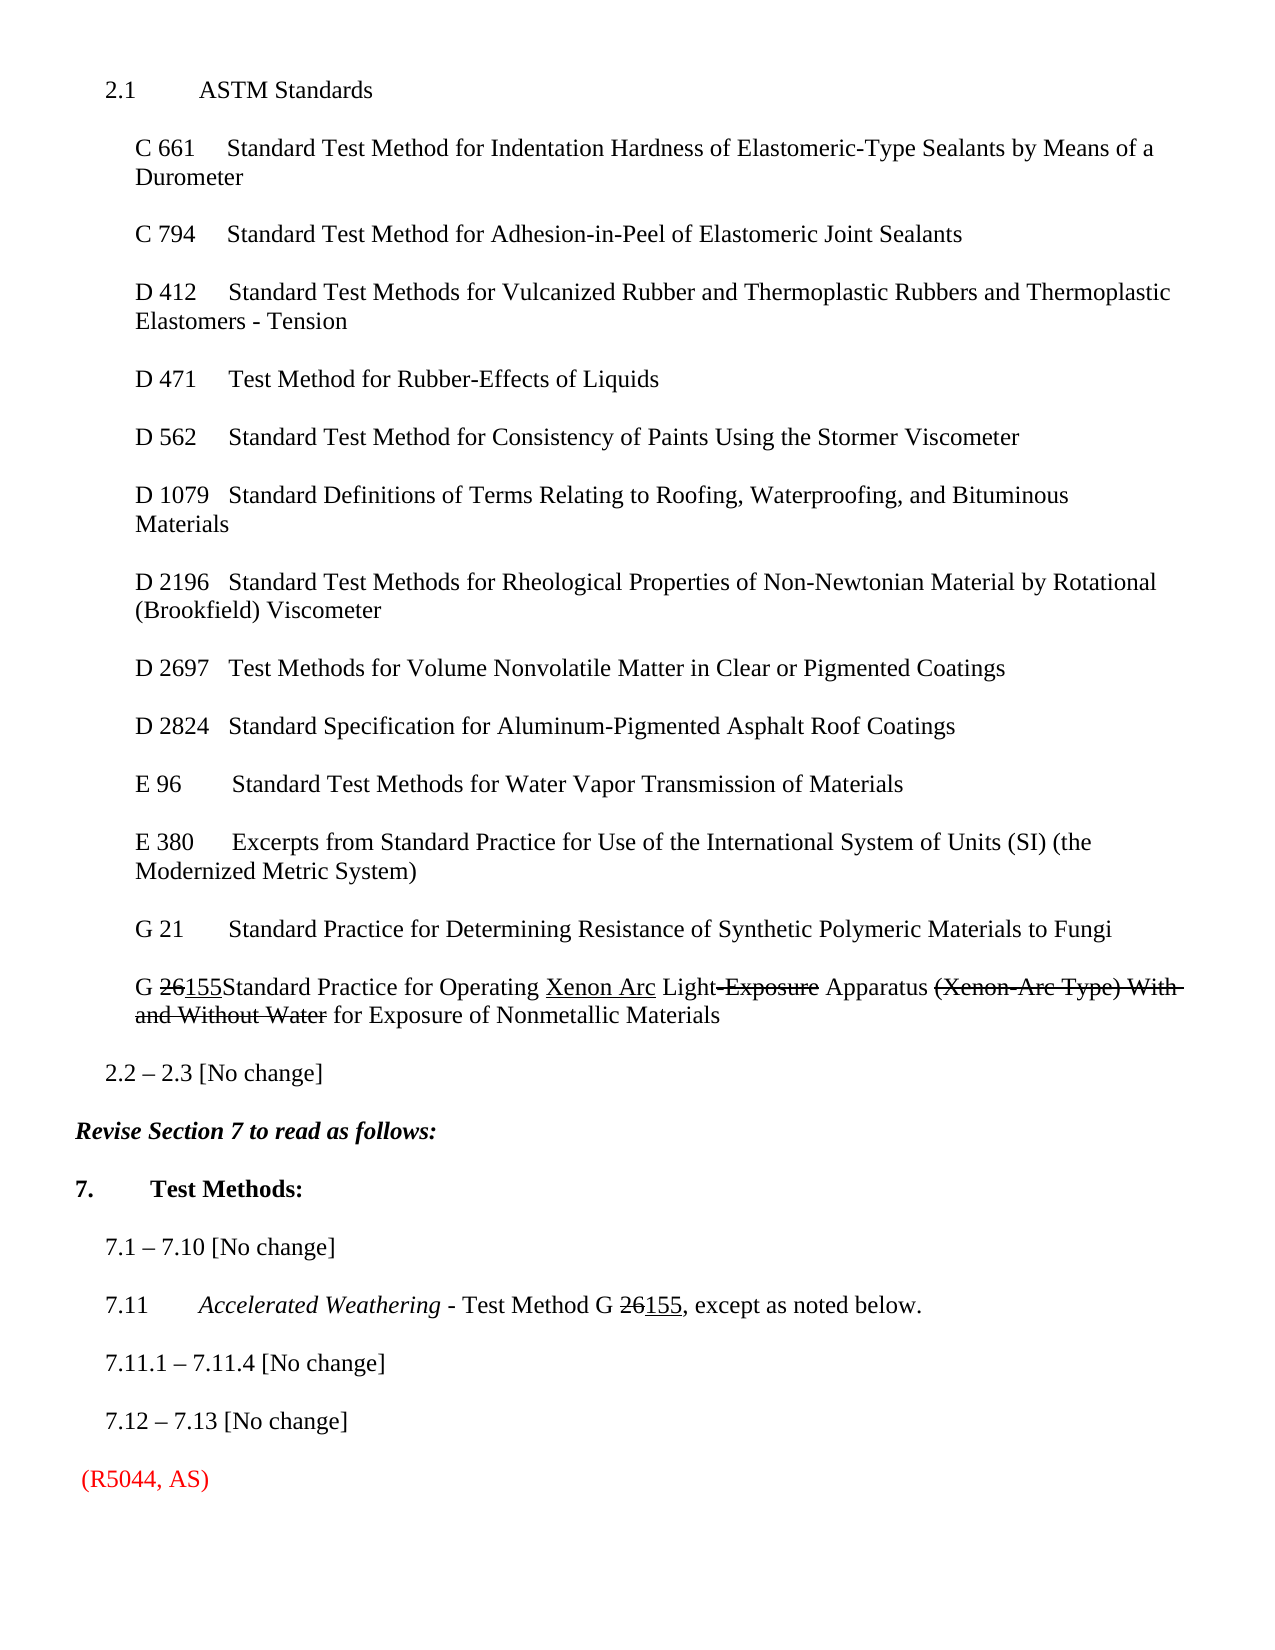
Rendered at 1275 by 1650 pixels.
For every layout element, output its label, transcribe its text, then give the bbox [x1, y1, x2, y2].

text C 794 Standard Test Method for Adhesion-in-Peel of Elastomeric Joint Sealants [135, 219, 1200, 248]
text E 380 Excerpts from Standard Practice for Use of the International System of Units (SI) (the Modernized Metric System) [135, 827, 1200, 884]
text E 96 Standard Test Methods for Water Vapor Transmission of Materials [135, 769, 1200, 798]
text 7. Test Methods: [75, 1174, 1200, 1203]
text 2.1 ASTM Standards [105, 75, 1200, 104]
text (R5044, AS) [75, 1464, 1200, 1492]
text D 2697 Test Methods for Volume Nonvolatile Matter in Clear or Pigmented Coatings [135, 653, 1200, 682]
text 7.11 Accelerated Weathering - Test Method G 26155, except as noted below. [105, 1290, 1200, 1319]
text D 1079 Standard Definitions of Terms Relating to Roofing, Waterproofing, and Bituminous Materials [135, 480, 1200, 537]
text Revise Section 7 to read as follows: [75, 1116, 1200, 1145]
text 7.1 – 7.10 [No change] [105, 1232, 1200, 1261]
text D 2824 Standard Specification for Aluminum-Pigmented Asphalt Roof Coatings [135, 711, 1200, 740]
text D 2196 Standard Test Methods for Rheological Properties of Non-Newtonian Material by Rotational (Brookfield) Viscometer [135, 567, 1200, 624]
text 7.11.1 – 7.11.4 [No change] [105, 1348, 1200, 1377]
text D 412 Standard Test Methods for Vulcanized Rubber and Thermoplastic Rubbers and Thermoplastic Elastomers - Tension [135, 277, 1200, 335]
text D 471 Test Method for Rubber-Effects of Liquids [135, 364, 1200, 393]
text C 661 Standard Test Method for Indentation Hardness of Elastomeric-Type Sealants by Means of a Durometer [135, 133, 1200, 190]
text G 26155Standard Practice for Operating Xenon Arc Light-Exposure Apparatus (Xenon-Arc Type) With and Without Water for Exposure of Nonmetallic Materials [135, 972, 1200, 1029]
text 7.12 – 7.13 [No change] [105, 1406, 1200, 1434]
text 2.2 – 2.3 [No change] [105, 1058, 1200, 1087]
text G 21 Standard Practice for Determining Resistance of Synthetic Polymeric Materials to Fungi [135, 914, 1200, 942]
text D 562 Standard Test Method for Consistency of Paints Using the Stormer Viscometer [135, 422, 1200, 451]
